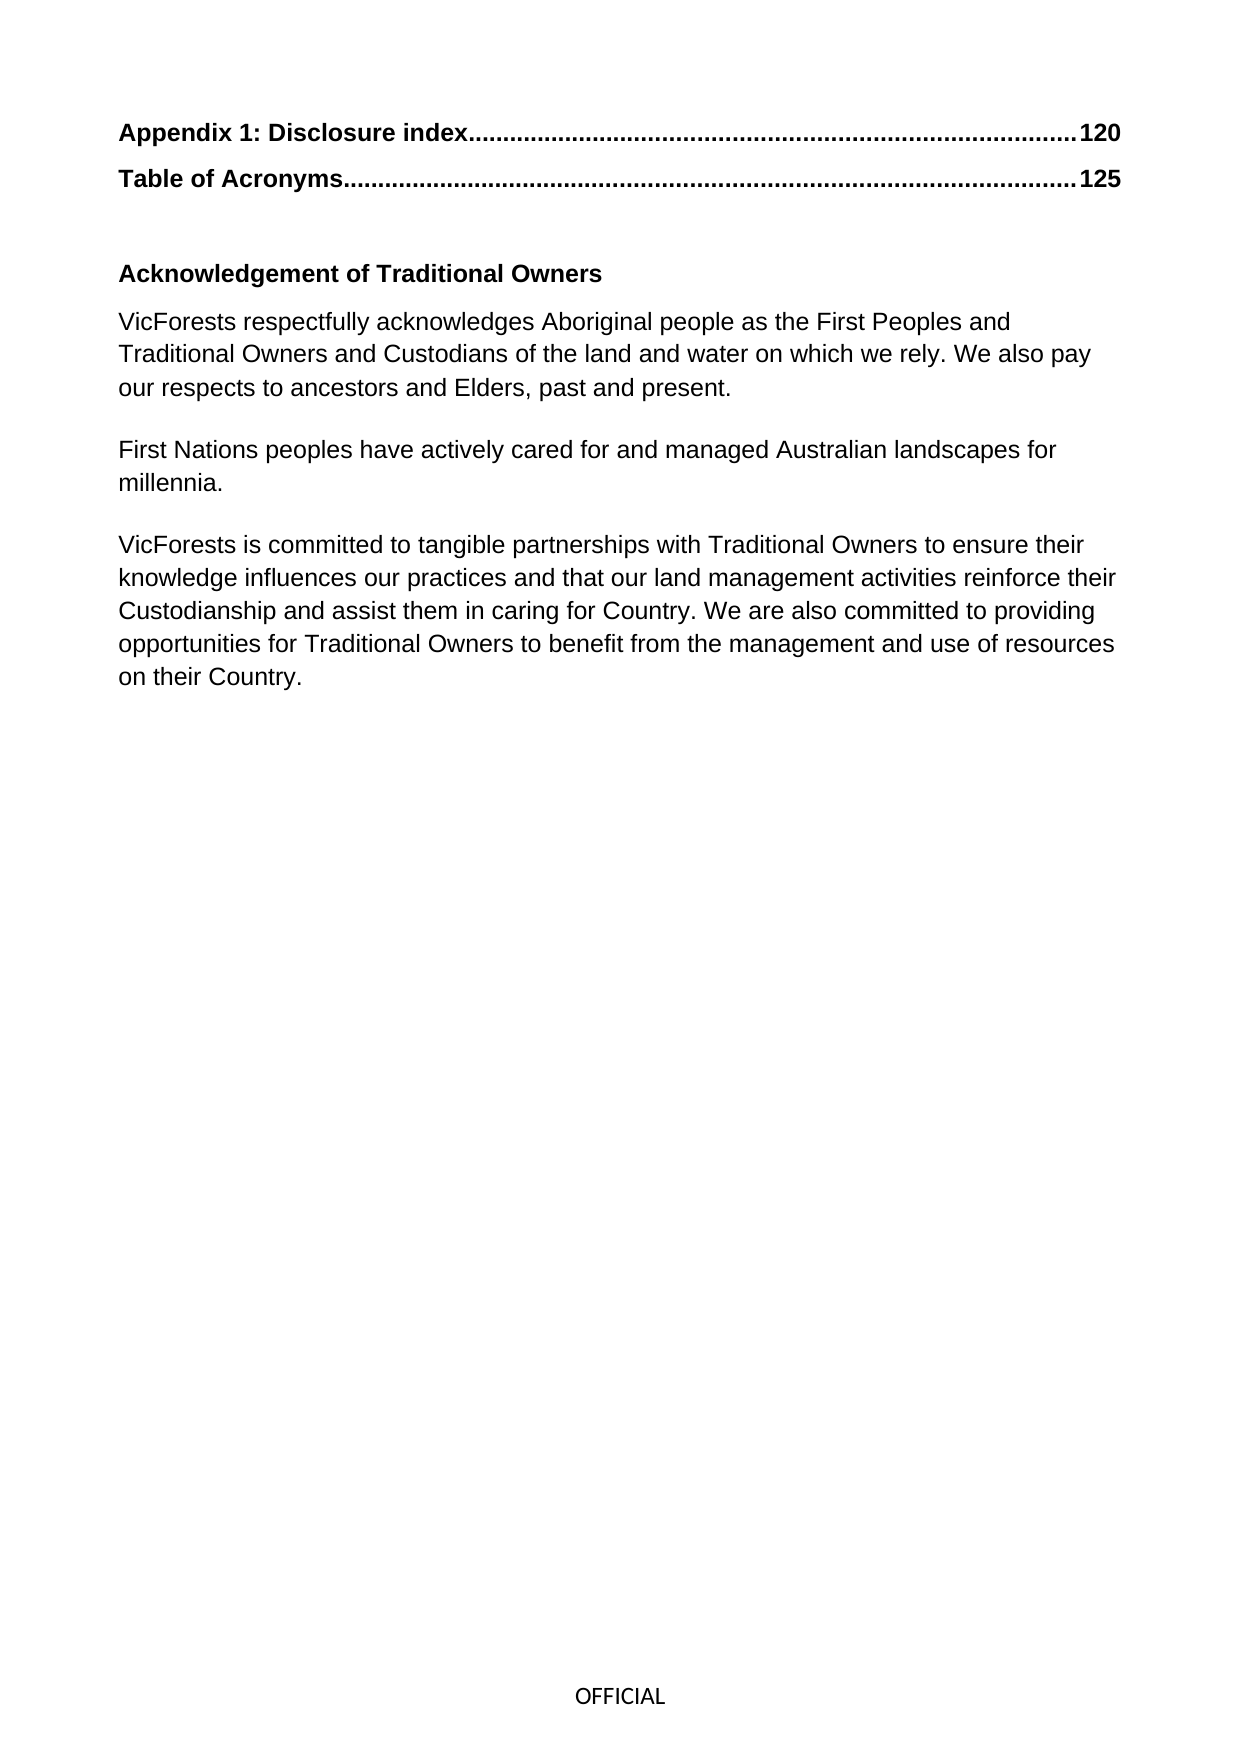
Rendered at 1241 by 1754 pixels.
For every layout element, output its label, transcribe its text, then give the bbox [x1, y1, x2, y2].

text Appendix 1: Disclosure index 120 [118, 118, 1122, 147]
text First Nations peoples have actively cared for and managed Australian landscapes for millennia. [118, 435, 1122, 496]
text VicForests respectfully acknowledges Aboriginal people as the First Peoples and Traditional Owners and Custodians of the land and water on which we rely. We also pay our respects to ancestors and Elders, past and present. [118, 306, 1122, 401]
text VicForests is committed to tangible partnerships with Traditional Owners to ensure their knowledge influences our practices and that our land management activities reinforce their Custodianship and assist them in caring for Country. We are also committed to providing opportunities for Traditional Owners to benefit from the management and use of resources on their Country. [118, 530, 1122, 691]
text Table of Acronyms 125 [118, 164, 1122, 192]
text Acknowledgement of Traditional Owners [118, 259, 1122, 288]
